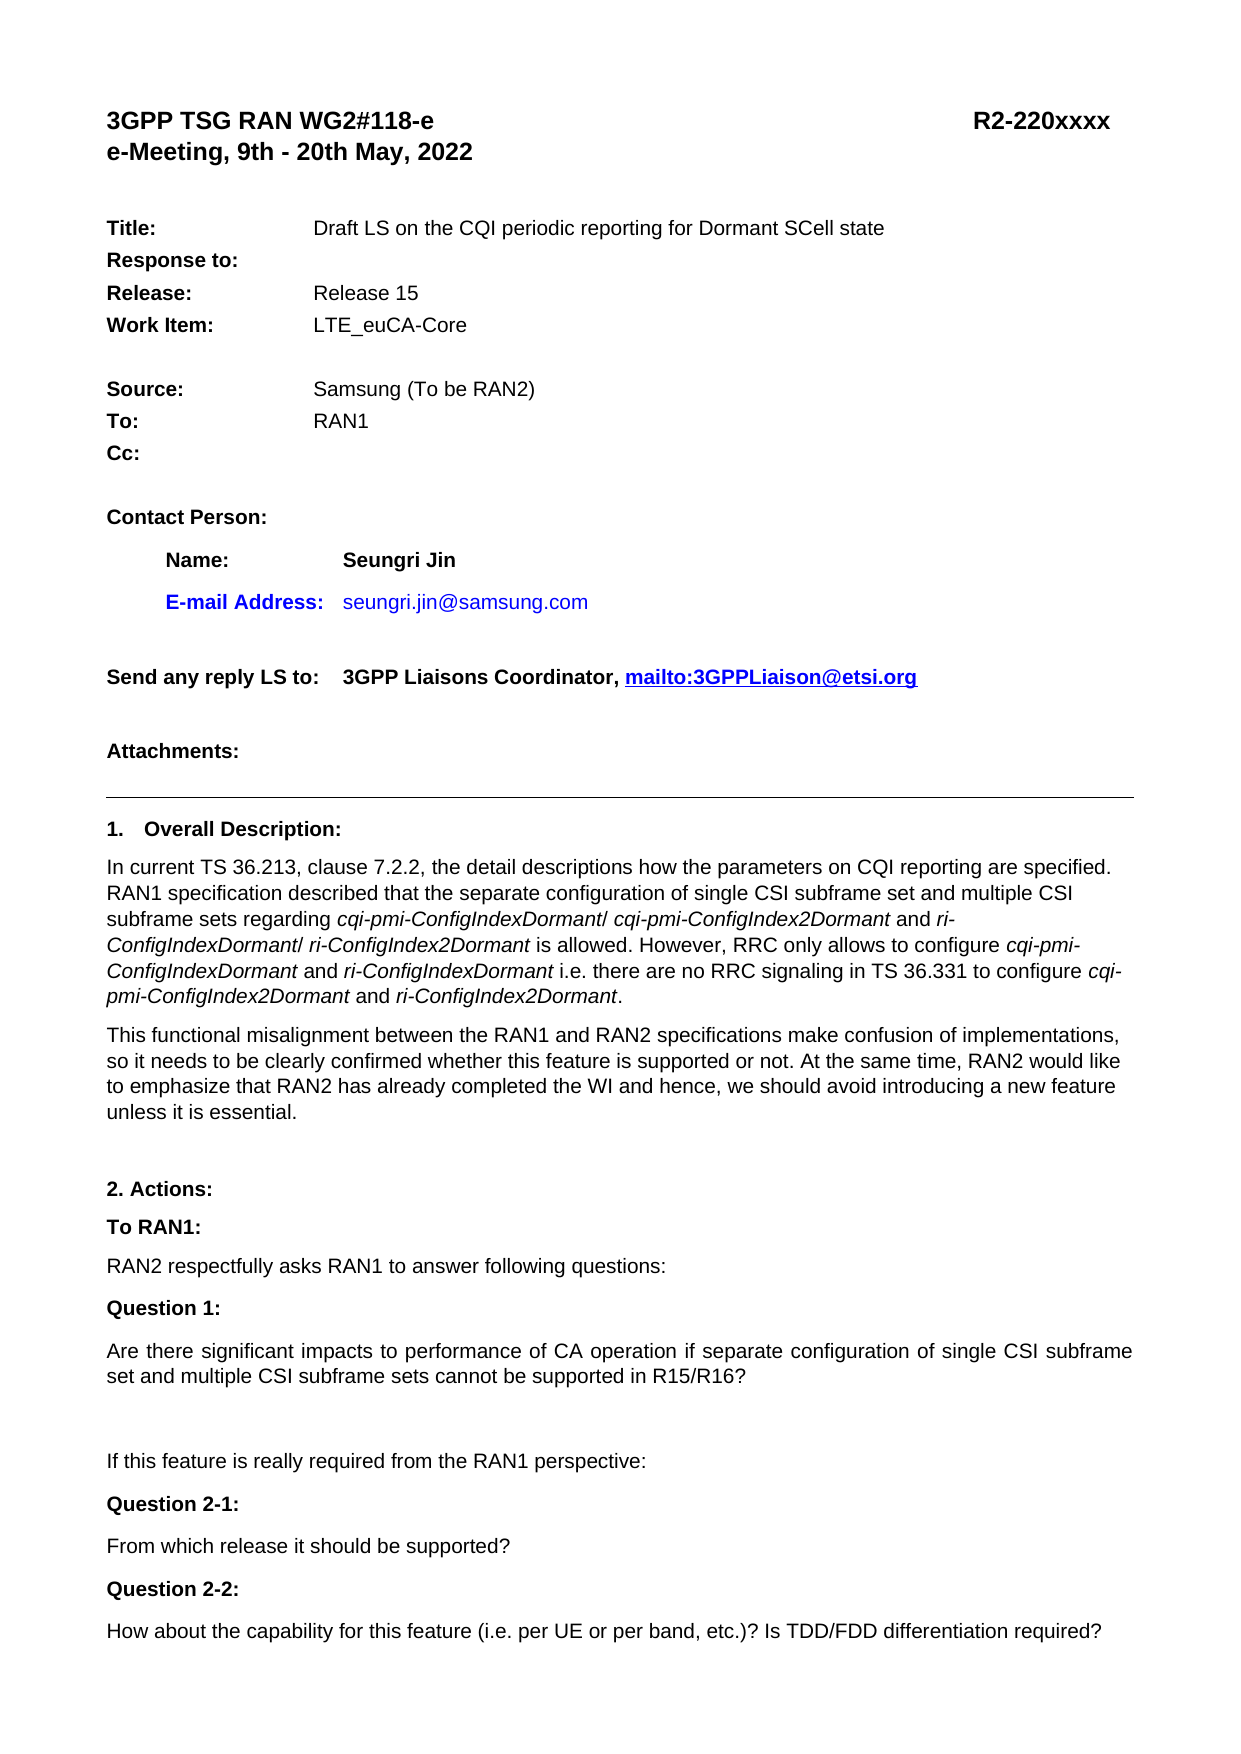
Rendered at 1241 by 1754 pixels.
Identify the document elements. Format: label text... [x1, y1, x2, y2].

text Attachments: [106, 739, 1134, 763]
text Work Item: LTE_euCA-Core [106, 312, 1134, 336]
text To RAN1: [106, 1215, 1134, 1239]
text This functional misalignment between the RAN1 and RAN2 specifications make confusion of implementations, so it needs to be clearly confirmed whether this feature is supported or not. At the same time, RAN2 would like to emphasize that RAN2 has already completed the WI and hence, we should avoid introducing a new feature unless it is essential. [106, 1023, 1134, 1124]
text Cc: [106, 441, 1134, 465]
subtitle E-mail Address: seungri.jin@samsung.com [165, 590, 1134, 614]
list Overall Description: [106, 817, 1134, 841]
text Question 2-1: [106, 1492, 1134, 1516]
text Response to: [106, 248, 1134, 272]
text How about the capability for this feature (i.e. per UE or per band, etc.)? Is TDD/FDD differentiation required? [106, 1619, 1134, 1643]
text Contact Person: [106, 505, 1134, 529]
text Are there significant impacts to performance of CA operation if separate configuration of single CSI subframe set and multiple CSI subframe sets cannot be supported in R15/R16? [106, 1338, 1134, 1388]
text e-Meeting, 9th - 20th May, 2022 [106, 137, 1134, 166]
text Question 1: [106, 1296, 1134, 1320]
text Release: Release 15 [106, 280, 1134, 304]
text In current TS 36.213, clause 7.2.2, the detail descriptions how the parameters on CQI reporting are specified. RAN1 specification described that the separate configuration of single CSI subframe set and multiple CSI subframe sets regarding cqi-pmi-ConfigIndexDormant/ cqi-pmi-ConfigIndex2Dormant and ri-ConfigIndexDormant/ ri-ConfigIndex2Dormant is allowed. However, RRC only allows to configure cqi-pmi-ConfigIndexDormant and ri-ConfigIndexDormant i.e. there are no RRC signaling in TS 36.331 to configure cqi-pmi-ConfigIndex2Dormant and ri-ConfigIndex2Dormant. [106, 855, 1134, 1008]
text Send any reply LS to: 3GPP Liaisons Coordinator, mailto:3GPPLiaison@etsi.org [106, 664, 1134, 688]
subtitle Name: Seungri Jin [165, 547, 1134, 571]
text To: RAN1 [106, 409, 1134, 433]
text If this feature is really required from the RAN1 perspective: [106, 1449, 1134, 1473]
text Title: Draft LS on the CQI periodic reporting for Dormant SCell state [106, 216, 1134, 240]
text RAN2 respectfully asks RAN1 to answer following questions: [106, 1253, 1134, 1277]
text Question 2-2: [106, 1577, 1134, 1601]
text 3GPP TSG RAN WG2#118-e R2-220xxxx [106, 106, 1134, 135]
text Source: Samsung (To be RAN2) [106, 377, 1134, 401]
text 2. Actions: [106, 1177, 1134, 1201]
text From which release it should be supported? [106, 1534, 1134, 1558]
